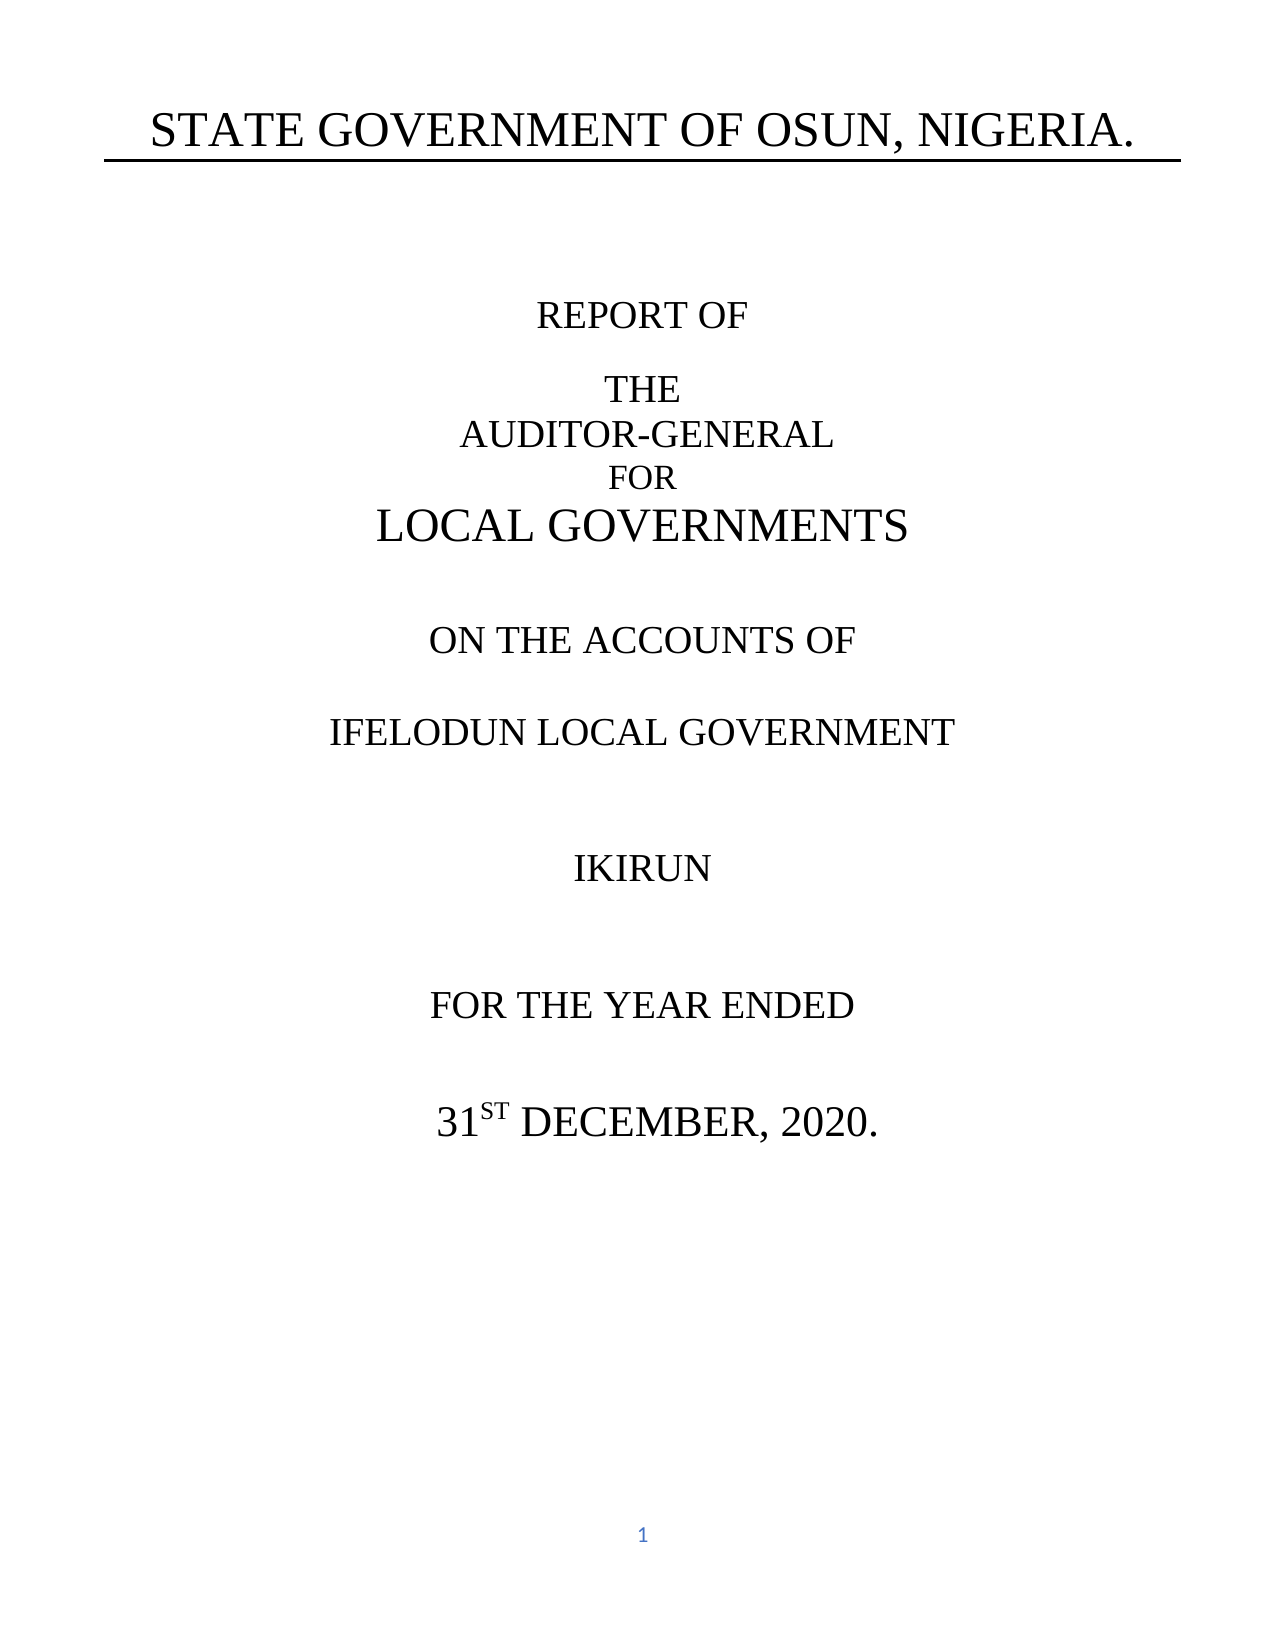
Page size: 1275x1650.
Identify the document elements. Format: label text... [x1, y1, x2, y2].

text AUDITOR-GENERAL [103, 411, 1181, 456]
text ON THE ACCOUNTS OF [103, 617, 1181, 662]
text STATE GOVERNMENT OF OSUN, NIGERIA. [103, 99, 1181, 162]
text IKIRUN [103, 844, 1181, 890]
text THE [103, 337, 1181, 411]
text FOR [103, 456, 1181, 497]
text LOCAL GOVERNMENTS [103, 497, 1181, 552]
text FOR THE YEAR ENDED [103, 981, 1181, 1027]
text REPORT OF [103, 292, 1181, 337]
text 31ST DECEMBER, 2020. [328, 1095, 1181, 1146]
text IFELODUN LOCAL GOVERNMENT [103, 708, 1181, 753]
